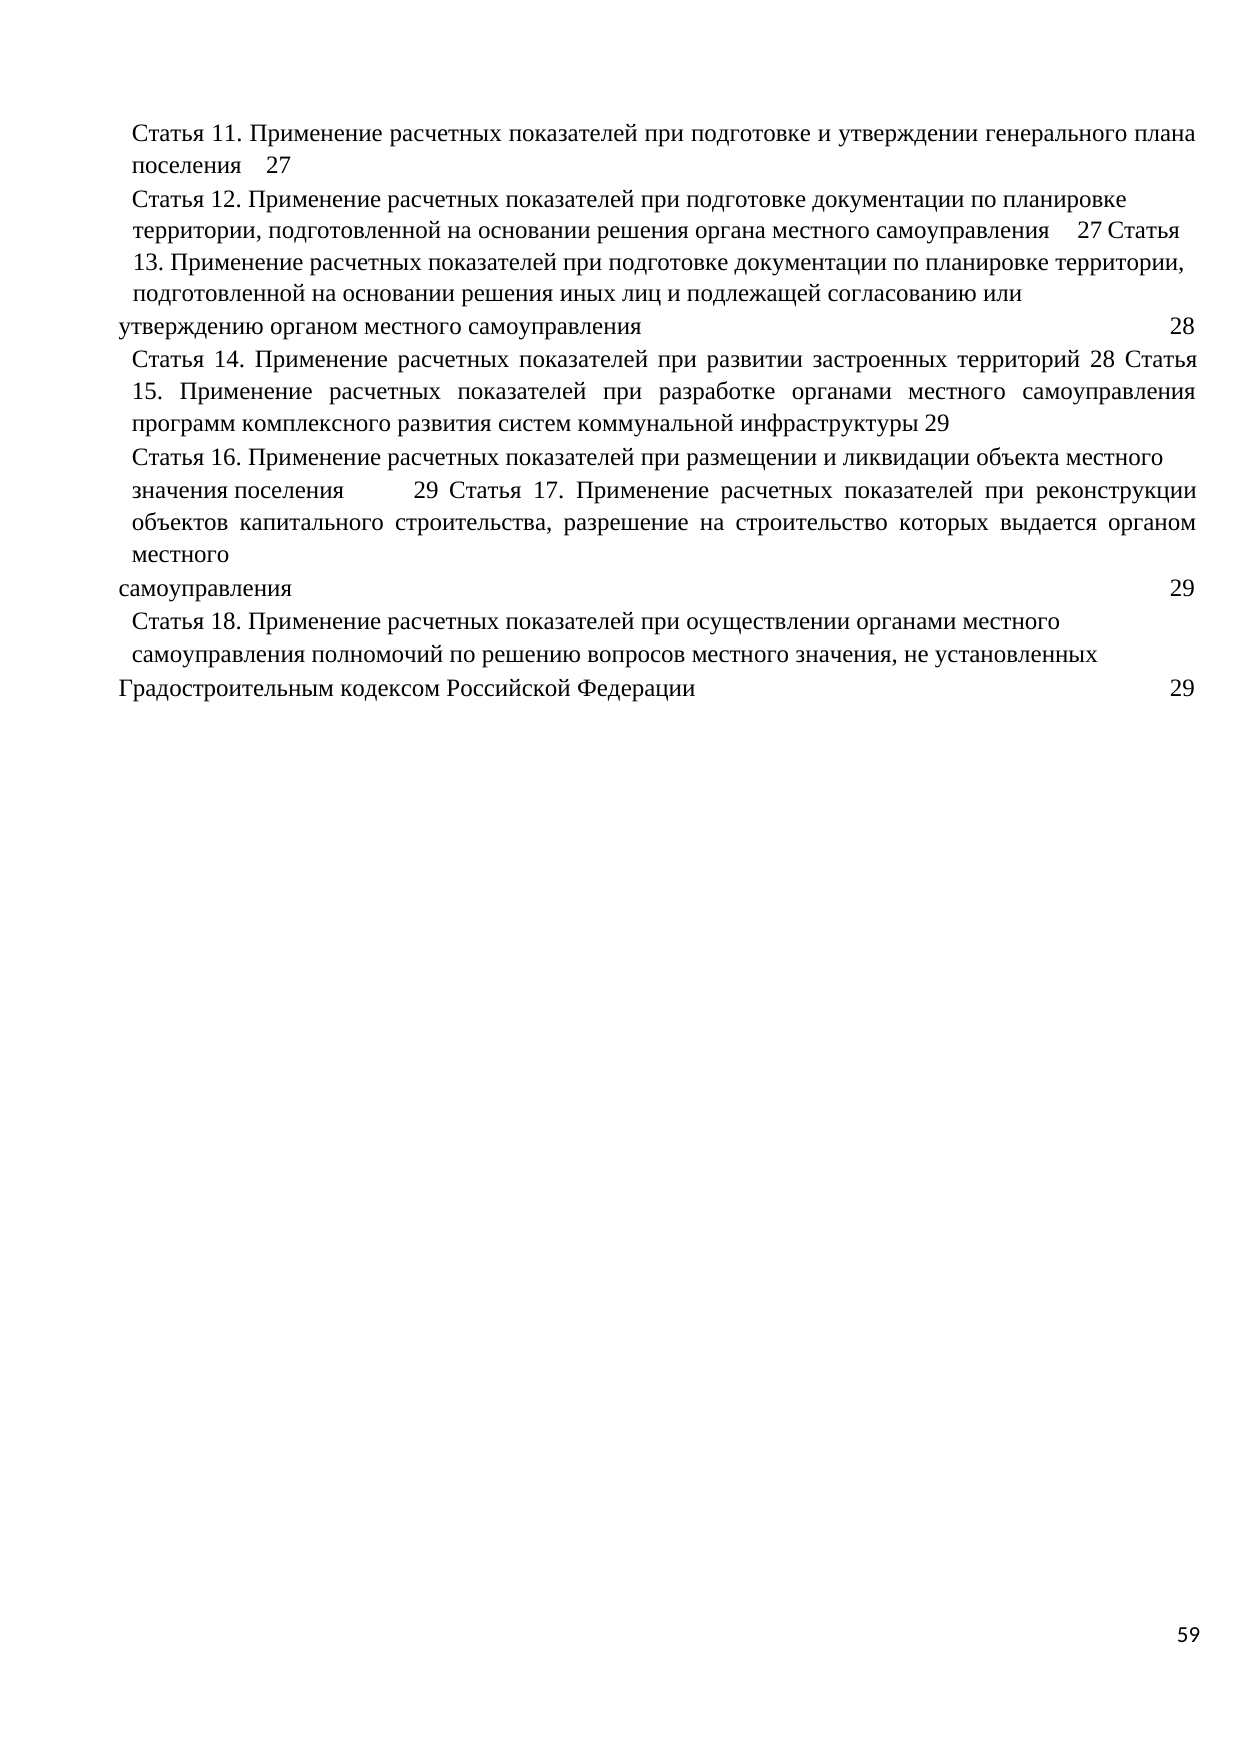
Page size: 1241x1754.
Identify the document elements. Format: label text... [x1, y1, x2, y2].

text Градостроительным кодексом Российской Федерации 29 [118, 673, 1200, 702]
text Статья 18. Применение расчетных показателей при осуществлении органами местного [132, 606, 1197, 635]
text Статья 12. Применение расчетных показателей при подготовке документации по планировке территории, подготовленной на основании решения органа местного самоуправления 27 Статья 13. Применение расчетных показателей при подготовке документации по планировке территории, подготовленной на основании решения иных лиц и подлежащей согласованию или [132, 184, 1197, 307]
text Статья 11. Применение расчетных показателей при подготовке и утверждении генерального плана поселения 27 [132, 118, 1197, 179]
text значения поселения 29 Статья 17. Применение расчетных показателей при реконструкции объектов капитального строительства, разрешение на строительство которых выдается органом местного [132, 476, 1197, 568]
text утверждению органом местного самоуправления 28 [118, 311, 1200, 340]
text Статья 16. Применение расчетных показателей при размещении и ликвидации объекта местного [132, 442, 1197, 471]
text самоуправления полномочий по решению вопросов местного значения, не установленных [132, 639, 1197, 668]
text самоуправления 29 [118, 573, 1200, 601]
text Статья 14. Применение расчетных показателей при развитии застроенных территорий 28 Статья 15. Применение расчетных показателей при разработке органами местного самоуправления программ комплексного развития систем коммунальной инфраструктуры 29 [132, 344, 1197, 437]
